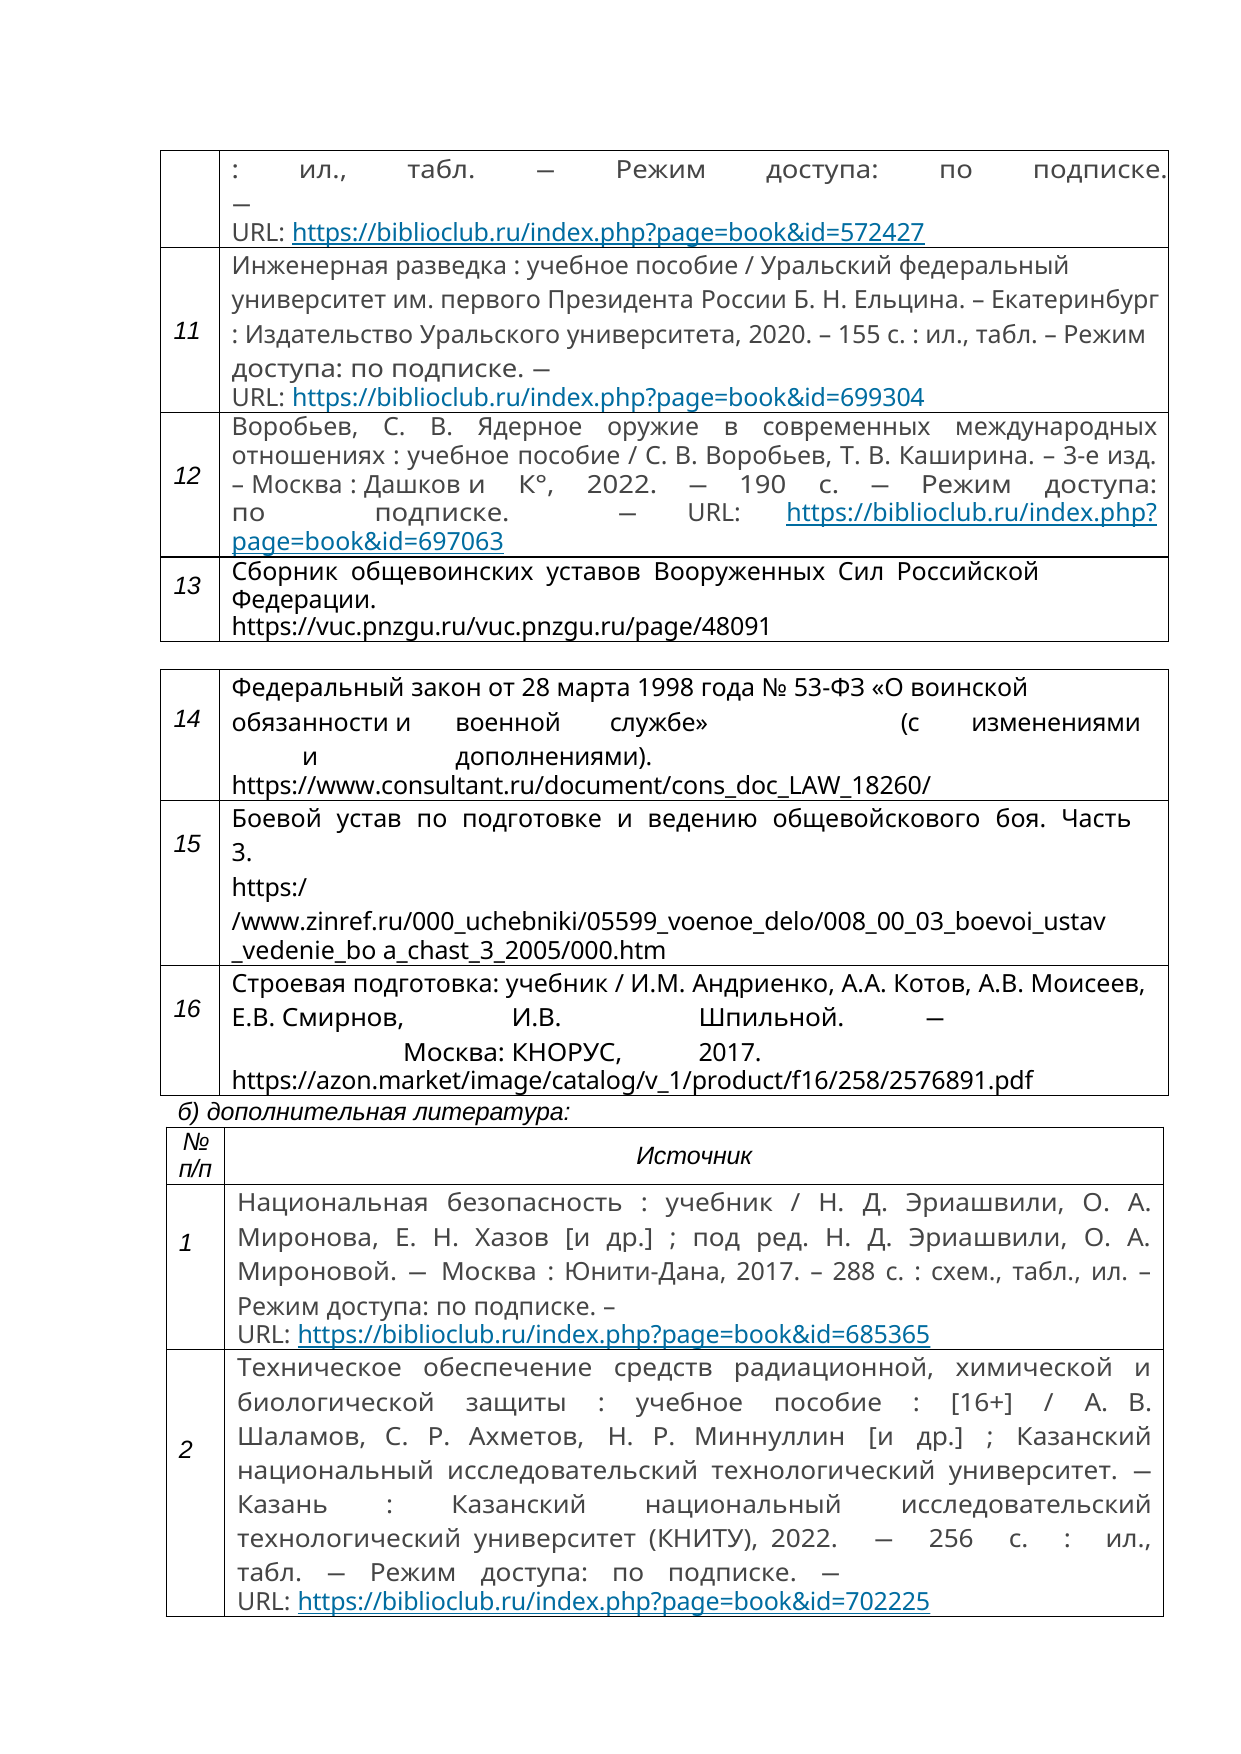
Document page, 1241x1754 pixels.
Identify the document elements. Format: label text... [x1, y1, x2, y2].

table_cell Техническое обеспечение средств радиационной, химической и биологической защиты : учебное пособие : [16+] / А. В. Шаламов, С. Р. Ахметов, Н. Р. Миннуллин [и др.] ; Казанский национальный исследовательский технологический университет. – Казань : Казанский национальный исследовательский технологический университет (КНИТУ), 2022. – 256 с. : ил., табл. – Режим доступа: по подписке. – URL: https://biblioclub.ru/index.php?page=book&id=702225 [225, 1350, 1163, 1616]
table_cell 15 [161, 801, 219, 964]
table_header № п/п [167, 1128, 224, 1184]
table_header 14 [161, 670, 219, 799]
table_cell 13 [161, 558, 219, 641]
table_cell Национальная безопасность : учебник / Н. Д. Эриашвили, О. А. Миронова, Е. Н. Хазов [и др.] ; под ред. Н. Д. Эриашвили, О. А. Мироновой. – Москва : Юнити-Дана, 2017. – 288 с. : схем., табл., ил. – Режим доступа: по подписке. – URL: https://biblioclub.ru/index.php?page=book&id=685365 [225, 1185, 1163, 1349]
table_cell 1 [167, 1185, 224, 1349]
table_cell Боевой устав по подготовке и ведению общевойскового боя. Часть 3. https://www.zinref.ru/000_uchebniki/05599_voenoe_delo/008_00_03_boevoi_ustav _vedenie_bo a_chast_3_2005/000.htm [220, 801, 1168, 964]
table_cell Строевая подготовка: учебник / И.М. Андриенко, А.А. Котов, А.В. Моисеев, Е.В. Смирнов, И.В. Шпильной. – Москва: КНОРУС, 2017. https://azon.market/image/catalog/v_1/product/f16/258/2576891.pdf [220, 966, 1168, 1095]
table_cell 12 [161, 413, 219, 556]
text б) дополнительная литература: [177, 1097, 1226, 1126]
table_cell 10 [161, 151, 219, 247]
table_header Источник [225, 1128, 1163, 1184]
table_cell Воробьев, С. В. Ядерное оружие в современных международных отношениях : учебное пособие / С. В. Воробьев, Т. В. Каширина. – 3-е изд. – Москва : Дашков и К°, 2022. – 190 с. – Режим доступа: по подписке. – URL: https://biblioclub.ru/index.php?page=book&id=697063 [220, 413, 1168, 556]
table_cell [220, 151, 1168, 247]
table_cell 16 [161, 966, 219, 1095]
table_header Федеральный закон от 28 марта 1998 года № 53-ФЗ «О воинской обязанности и военной службе» (с изменениями и дополнениями). https://www.consultant.ru/document/cons_doc_LAW_18260/ [220, 670, 1168, 799]
table_cell 11 [161, 248, 219, 412]
table_cell 2 [167, 1350, 224, 1616]
table_cell Инженерная разведка : учебное пособие / Уральский федеральный университет им. первого Президента России Б. Н. Ельцина. – Екатеринбург : Издательство Уральского университета, 2020. – 155 с. : ил., табл. – Режим доступа: по подписке. – URL: https://biblioclub.ru/index.php?page=book&id=699304 [220, 248, 1168, 412]
table_cell Сборник общевоинских уставов Вооруженных Сил Российской Федерации. https://vuc.pnzgu.ru/vuc.pnzgu.ru/page/48091 [220, 558, 1168, 641]
